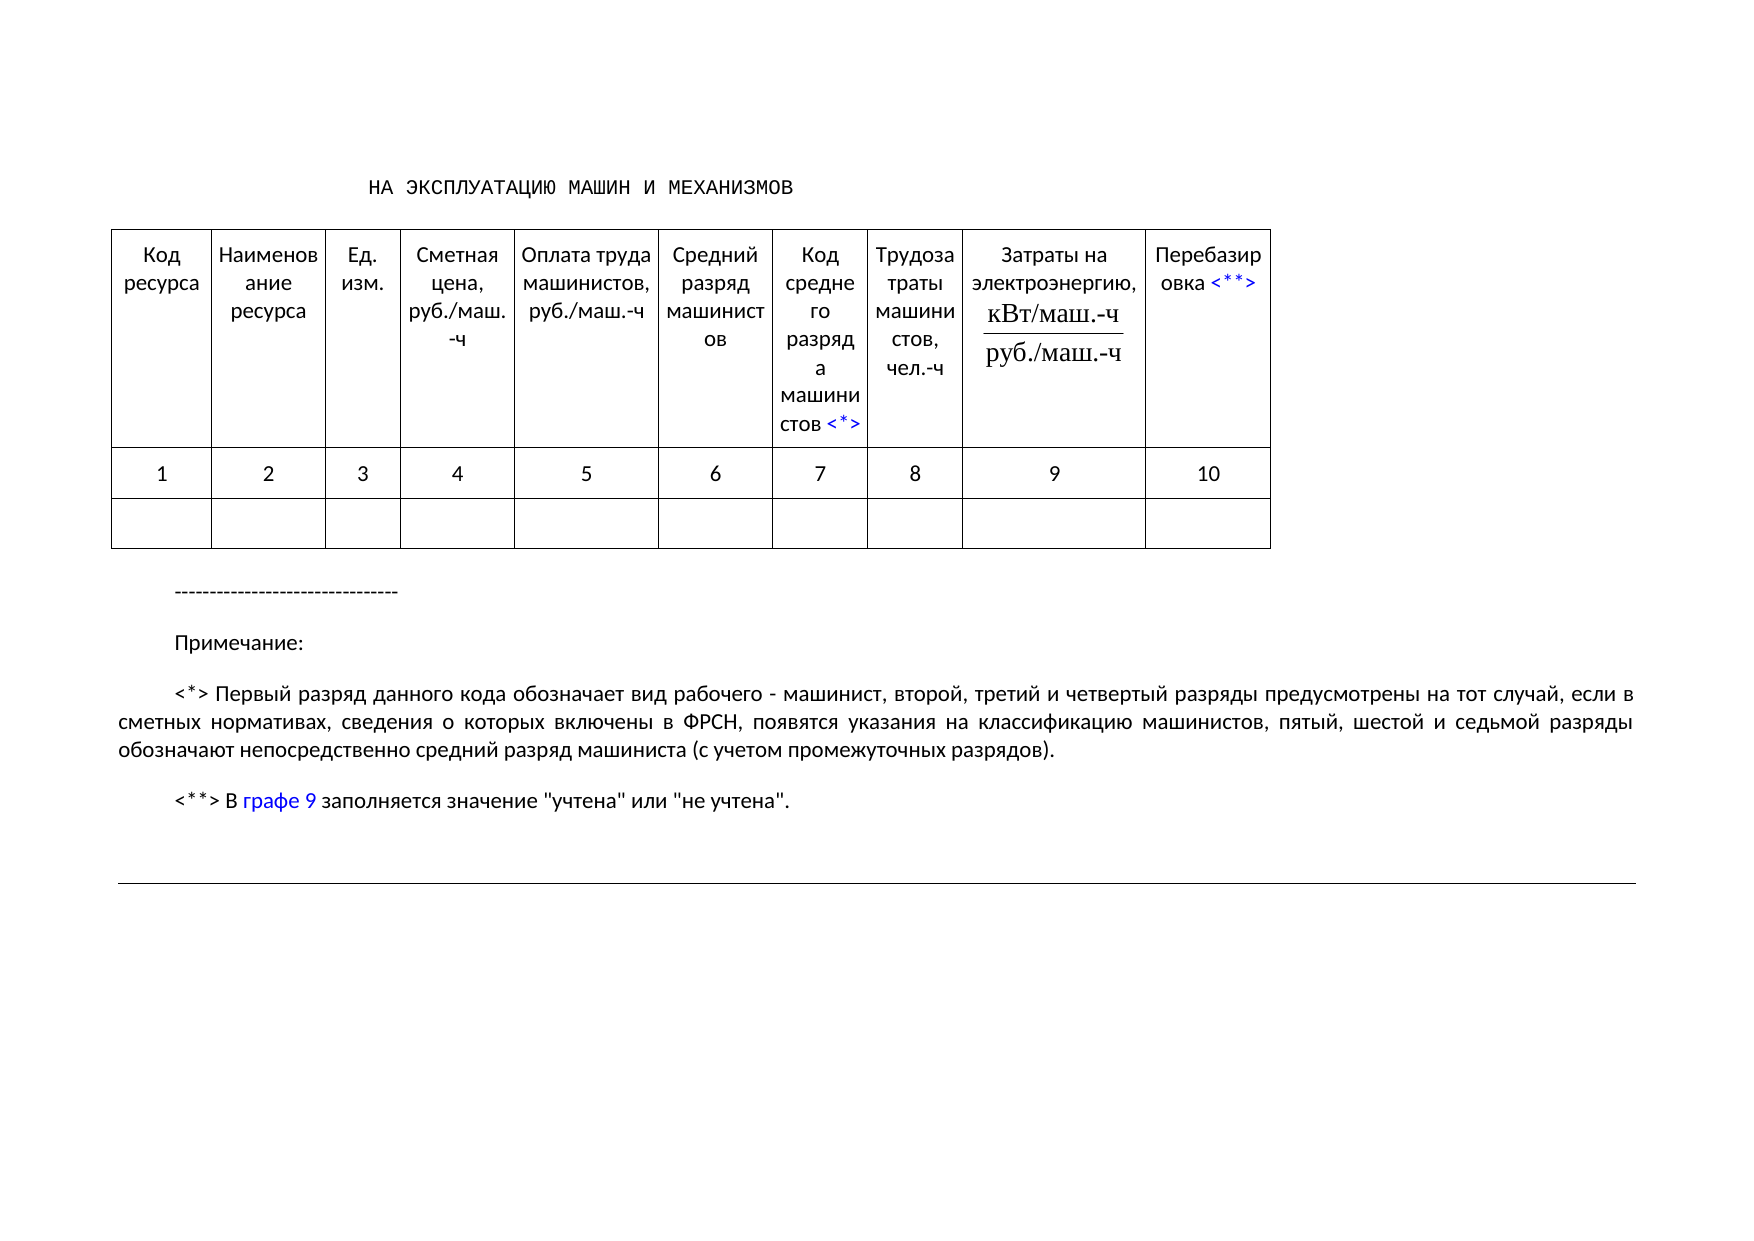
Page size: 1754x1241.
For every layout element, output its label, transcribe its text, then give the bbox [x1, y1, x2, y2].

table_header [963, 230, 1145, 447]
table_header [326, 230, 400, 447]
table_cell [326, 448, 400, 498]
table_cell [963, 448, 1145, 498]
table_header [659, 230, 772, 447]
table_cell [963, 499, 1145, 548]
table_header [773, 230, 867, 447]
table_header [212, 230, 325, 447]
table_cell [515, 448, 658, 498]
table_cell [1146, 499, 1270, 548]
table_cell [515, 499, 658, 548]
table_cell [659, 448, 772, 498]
text НА ЭКСПЛУАТАЦИЮ МАШИН И МЕХАНИЗМОВ [118, 177, 1636, 201]
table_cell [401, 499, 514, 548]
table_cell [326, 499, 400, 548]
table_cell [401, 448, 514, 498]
text <**> В графе 9 заполняется значение "учтена" или "не учтена". [118, 786, 1636, 814]
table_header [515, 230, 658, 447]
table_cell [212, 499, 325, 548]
text <*> Первый разряд данного кода обозначает вид рабочего - машинист, второй, третий и четвертый разряды предусмотрены на тот случай, если в сметных нормативах, сведения о которых включены в ФРСН, появятся указания на классификацию машинистов, пятый, шестой и седьмой разряды обозначают непосредственно средний разряд машиниста (с учетом промежуточных разрядов). [118, 679, 1636, 763]
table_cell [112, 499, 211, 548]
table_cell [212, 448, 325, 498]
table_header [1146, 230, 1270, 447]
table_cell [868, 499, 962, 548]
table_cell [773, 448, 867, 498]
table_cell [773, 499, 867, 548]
text Примечание: [118, 628, 1636, 656]
text -------------------------------- [118, 577, 1636, 605]
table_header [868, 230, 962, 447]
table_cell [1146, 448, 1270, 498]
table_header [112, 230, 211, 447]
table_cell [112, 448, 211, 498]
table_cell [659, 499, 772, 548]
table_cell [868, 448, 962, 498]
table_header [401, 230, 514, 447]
